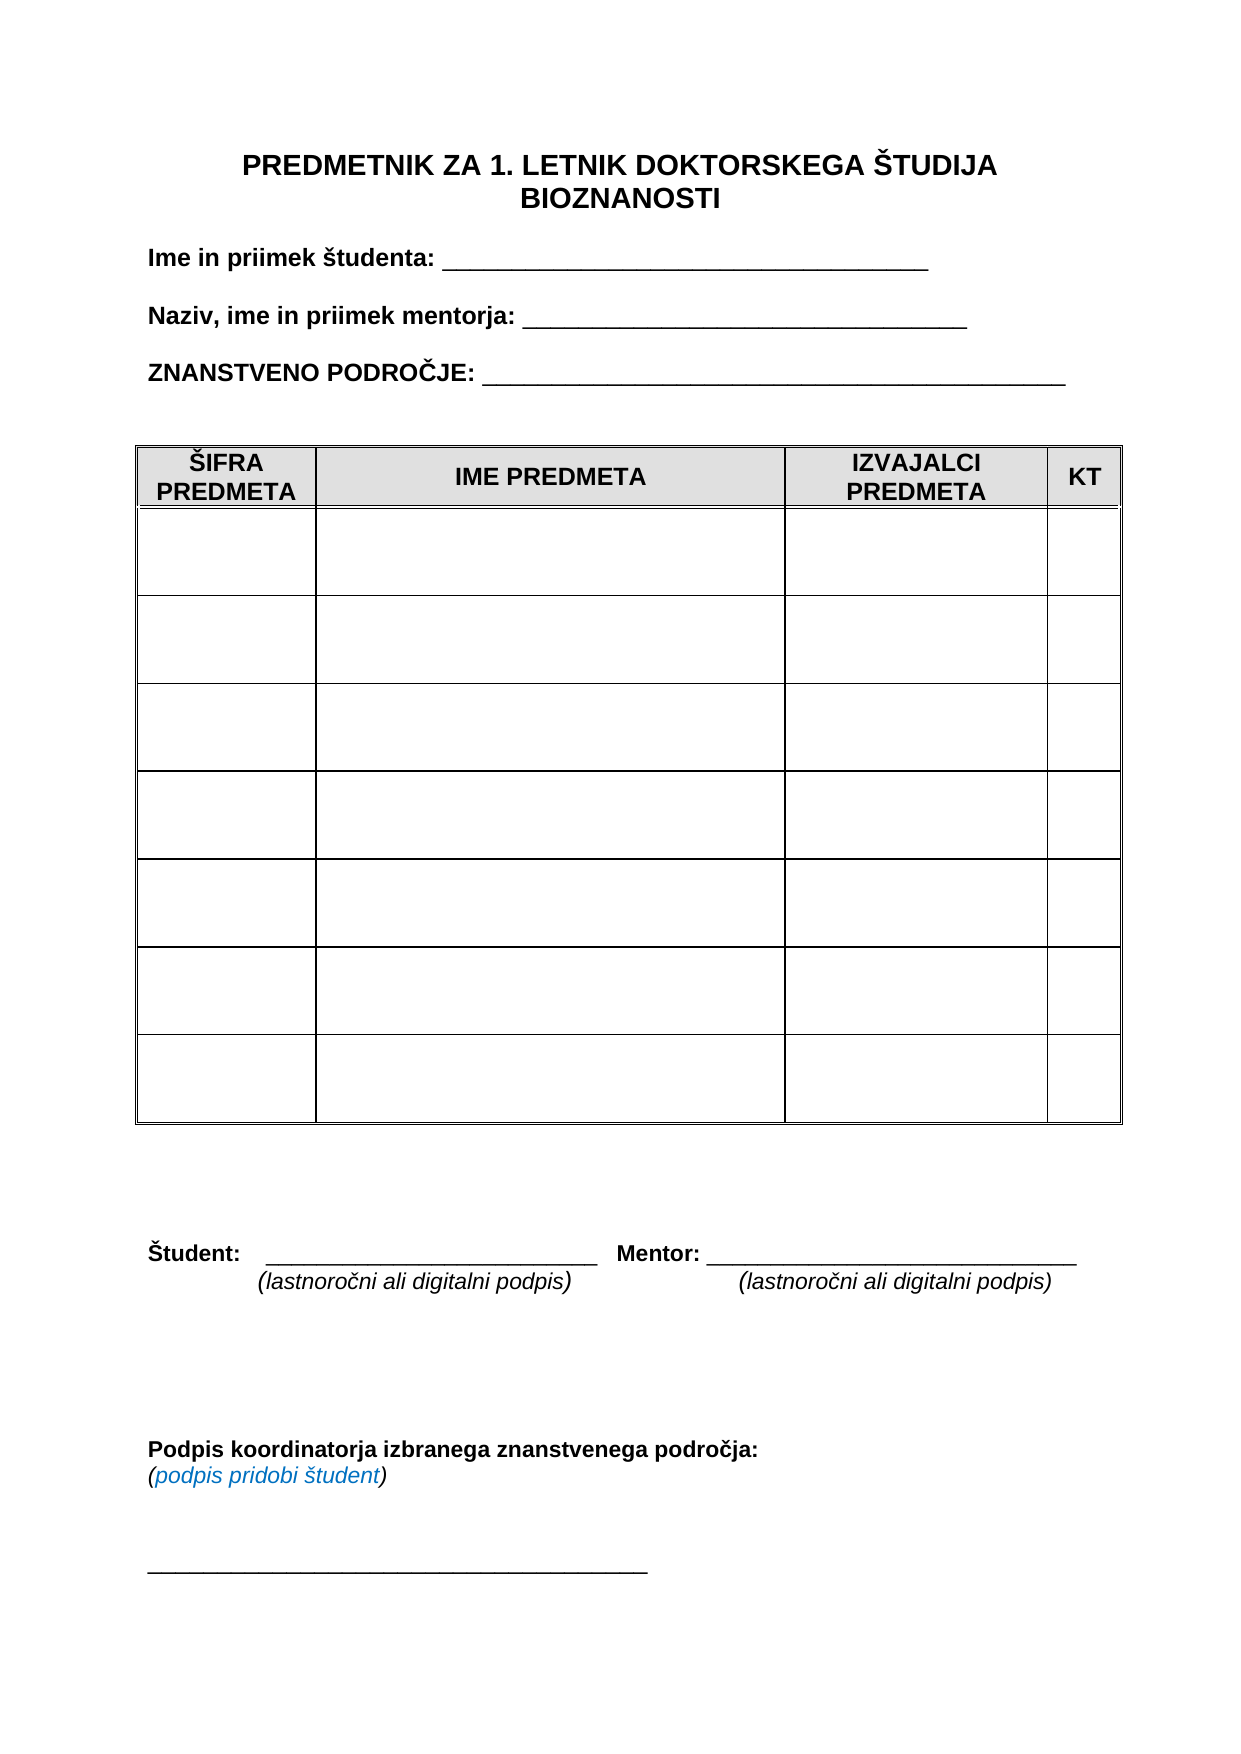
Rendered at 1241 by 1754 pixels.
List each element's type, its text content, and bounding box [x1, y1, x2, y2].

table_cell [317, 772, 784, 858]
text Podpis koordinatorja izbranega znanstvenega področja: [148, 1436, 1093, 1462]
table_cell [138, 1035, 315, 1122]
table_cell [786, 509, 1047, 595]
text Ime in priimek študenta: ___________________________________ [148, 243, 1093, 272]
table_cell [786, 860, 1047, 946]
table_cell [786, 948, 1047, 1034]
table_cell [138, 860, 315, 946]
table_cell [317, 1035, 784, 1122]
table_cell [317, 509, 784, 595]
text (lastnoročni ali digitalni podpis) (lastnoročni ali digitalni podpis) [148, 1266, 1093, 1295]
text BIOZNANOSTI [148, 181, 1093, 215]
table_cell [138, 684, 315, 770]
table_cell [136, 505, 315, 595]
text ____________________________________ [148, 1546, 1093, 1575]
table_cell [1048, 772, 1120, 858]
table_cell [1048, 684, 1120, 770]
table_cell [138, 596, 315, 682]
text (podpis pridobi študent) [148, 1462, 1093, 1489]
table_cell [1048, 860, 1120, 946]
table_cell [1048, 1035, 1120, 1122]
text Študent: __________________________ Mentor: _____________________________ [148, 1240, 1093, 1266]
table_header IME PREDMETA [317, 448, 784, 505]
table_cell [786, 772, 1047, 858]
text ZNANSTVENO PODROČJE: __________________________________________ [148, 358, 1093, 387]
table_cell [317, 596, 784, 682]
table_cell [1048, 505, 1122, 595]
table_cell [1048, 596, 1120, 682]
table_header KT [1048, 448, 1120, 505]
table_cell [317, 684, 784, 770]
table_cell [786, 1035, 1047, 1122]
table_cell [317, 860, 784, 946]
table_cell [786, 596, 1047, 682]
table_header IZVAJALCI PREDMETA [786, 448, 1047, 505]
table_cell [786, 684, 1047, 770]
table_cell [138, 772, 315, 858]
table_header ŠIFRA PREDMETA [138, 448, 315, 505]
table_cell [1048, 948, 1120, 1034]
text Naziv, ime in priimek mentorja: ________________________________ [148, 301, 1093, 330]
table_cell [138, 948, 315, 1034]
text PREDMETNIK ZA 1. LETNIK DOKTORSKEGA ŠTUDIJA [148, 148, 1093, 181]
table_cell [317, 948, 784, 1034]
